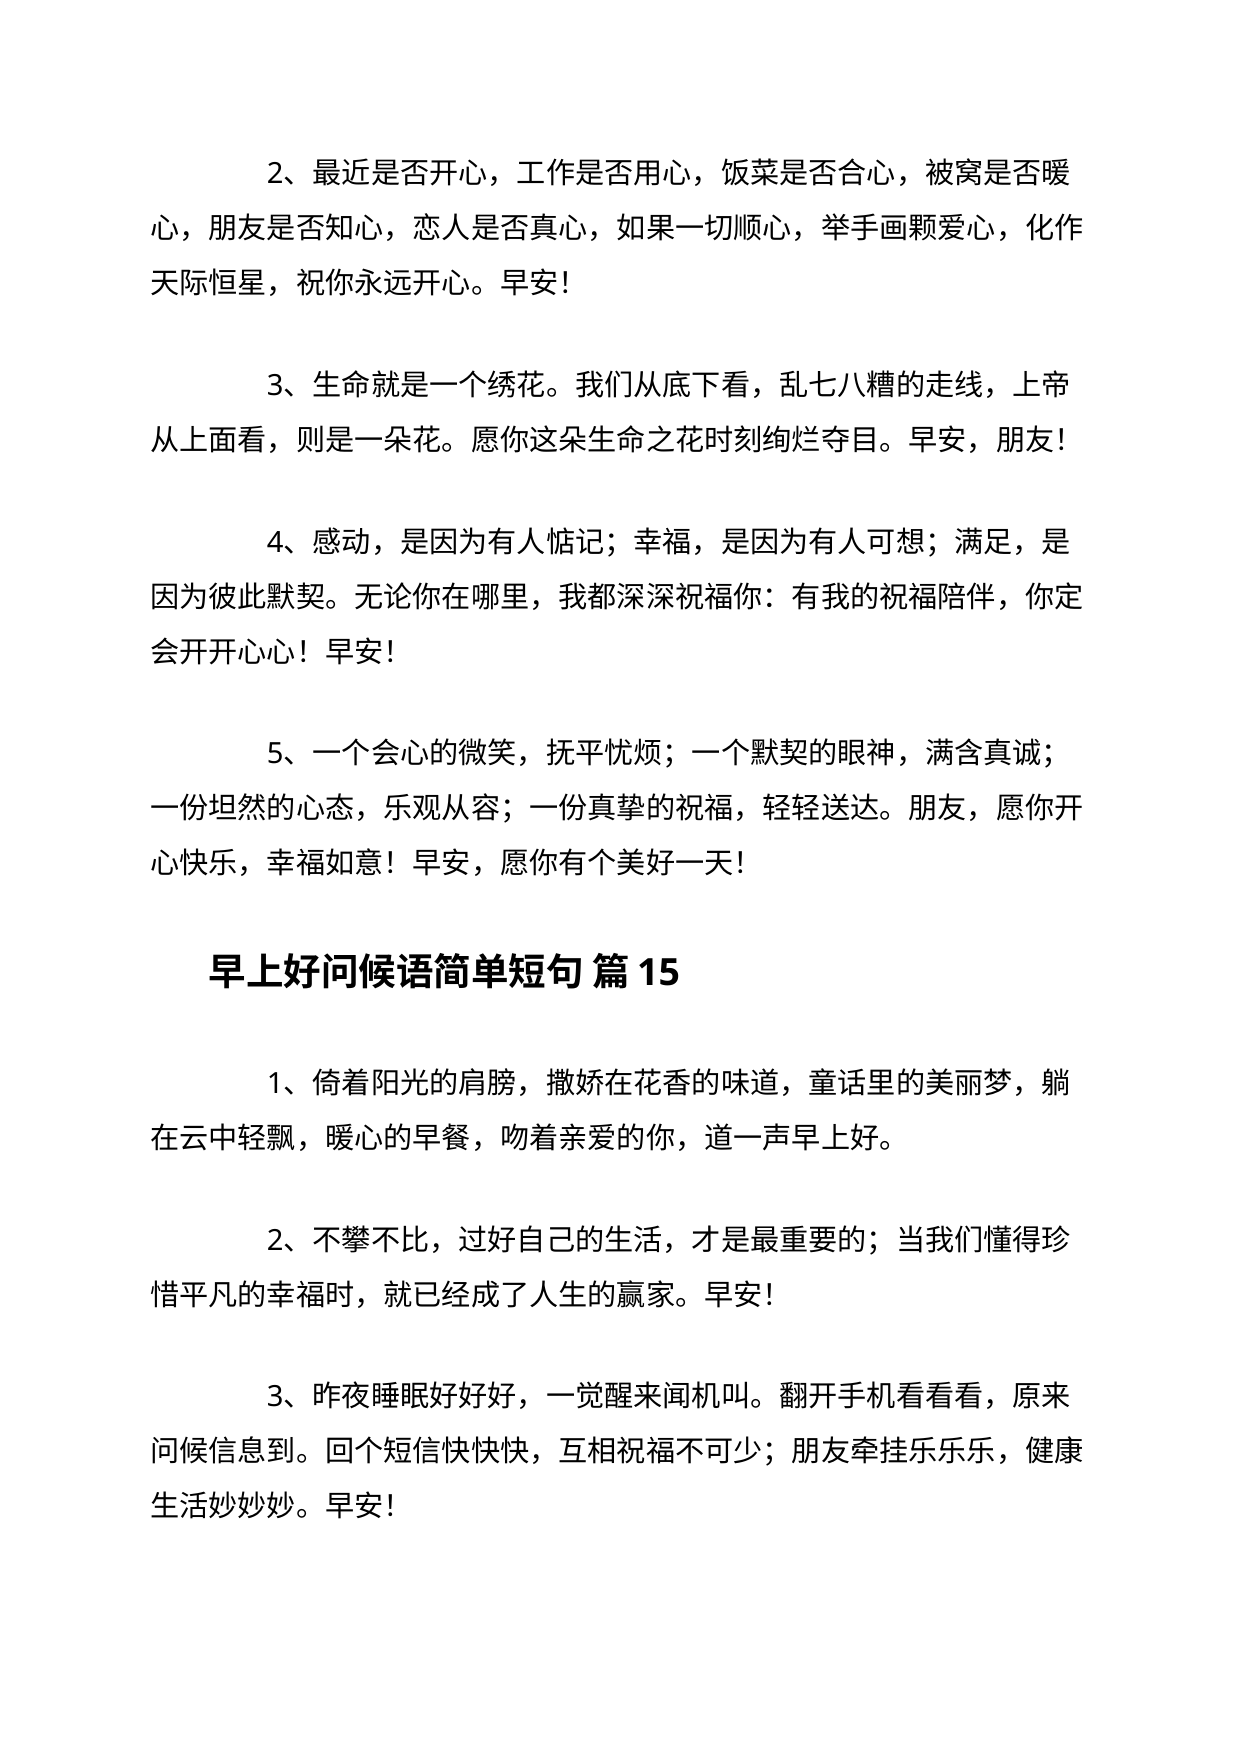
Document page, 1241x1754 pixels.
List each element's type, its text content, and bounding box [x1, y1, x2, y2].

text 早上好问候语简单短句 篇15 [150, 942, 1090, 996]
text 2、不攀不比，过好自己的生活，才是最重要的；当我们懂得珍惜平凡的幸福时，就已经成了人生的赢家。早安！ [150, 1216, 1090, 1313]
text 3、昨夜睡眠好好好，一觉醒来闻机叫。翻开手机看看看，原来问候信息到。回个短信快快快，互相祝福不可少；朋友牵挂乐乐乐，健康生活妙妙妙。早安！ [150, 1373, 1090, 1525]
text 4、感动，是因为有人惦记；幸福，是因为有人可想；满足，是因为彼此默契。无论你在哪里，我都深深祝福你：有我的祝福陪伴，你定会开开心心！早安！ [150, 518, 1090, 671]
text 1、倚着阳光的肩膀，撒娇在花香的味道，童话里的美丽梦，躺在云中轻飘，暖心的早餐，吻着亲爱的你，道一声早上好。 [150, 1059, 1090, 1157]
text 2、最近是否开心，工作是否用心，饭菜是否合心，被窝是否暖心，朋友是否知心，恋人是否真心，如果一切顺心，举手画颗爱心，化作天际恒星，祝你永远开心。早安！ [150, 150, 1090, 302]
text 3、生命就是一个绣花。我们从底下看，乱七八糟的走线，上帝从上面看，则是一朵花。愿你这朵生命之花时刻绚烂夺目。早安，朋友！ [150, 362, 1090, 459]
text 5、一个会心的微笑，抚平忧烦；一个默契的眼神，满含真诚；一份坦然的心态，乐观从容；一份真挚的祝福，轻轻送达。朋友，愿你开心快乐，幸福如意！早安，愿你有个美好一天！ [150, 730, 1090, 882]
